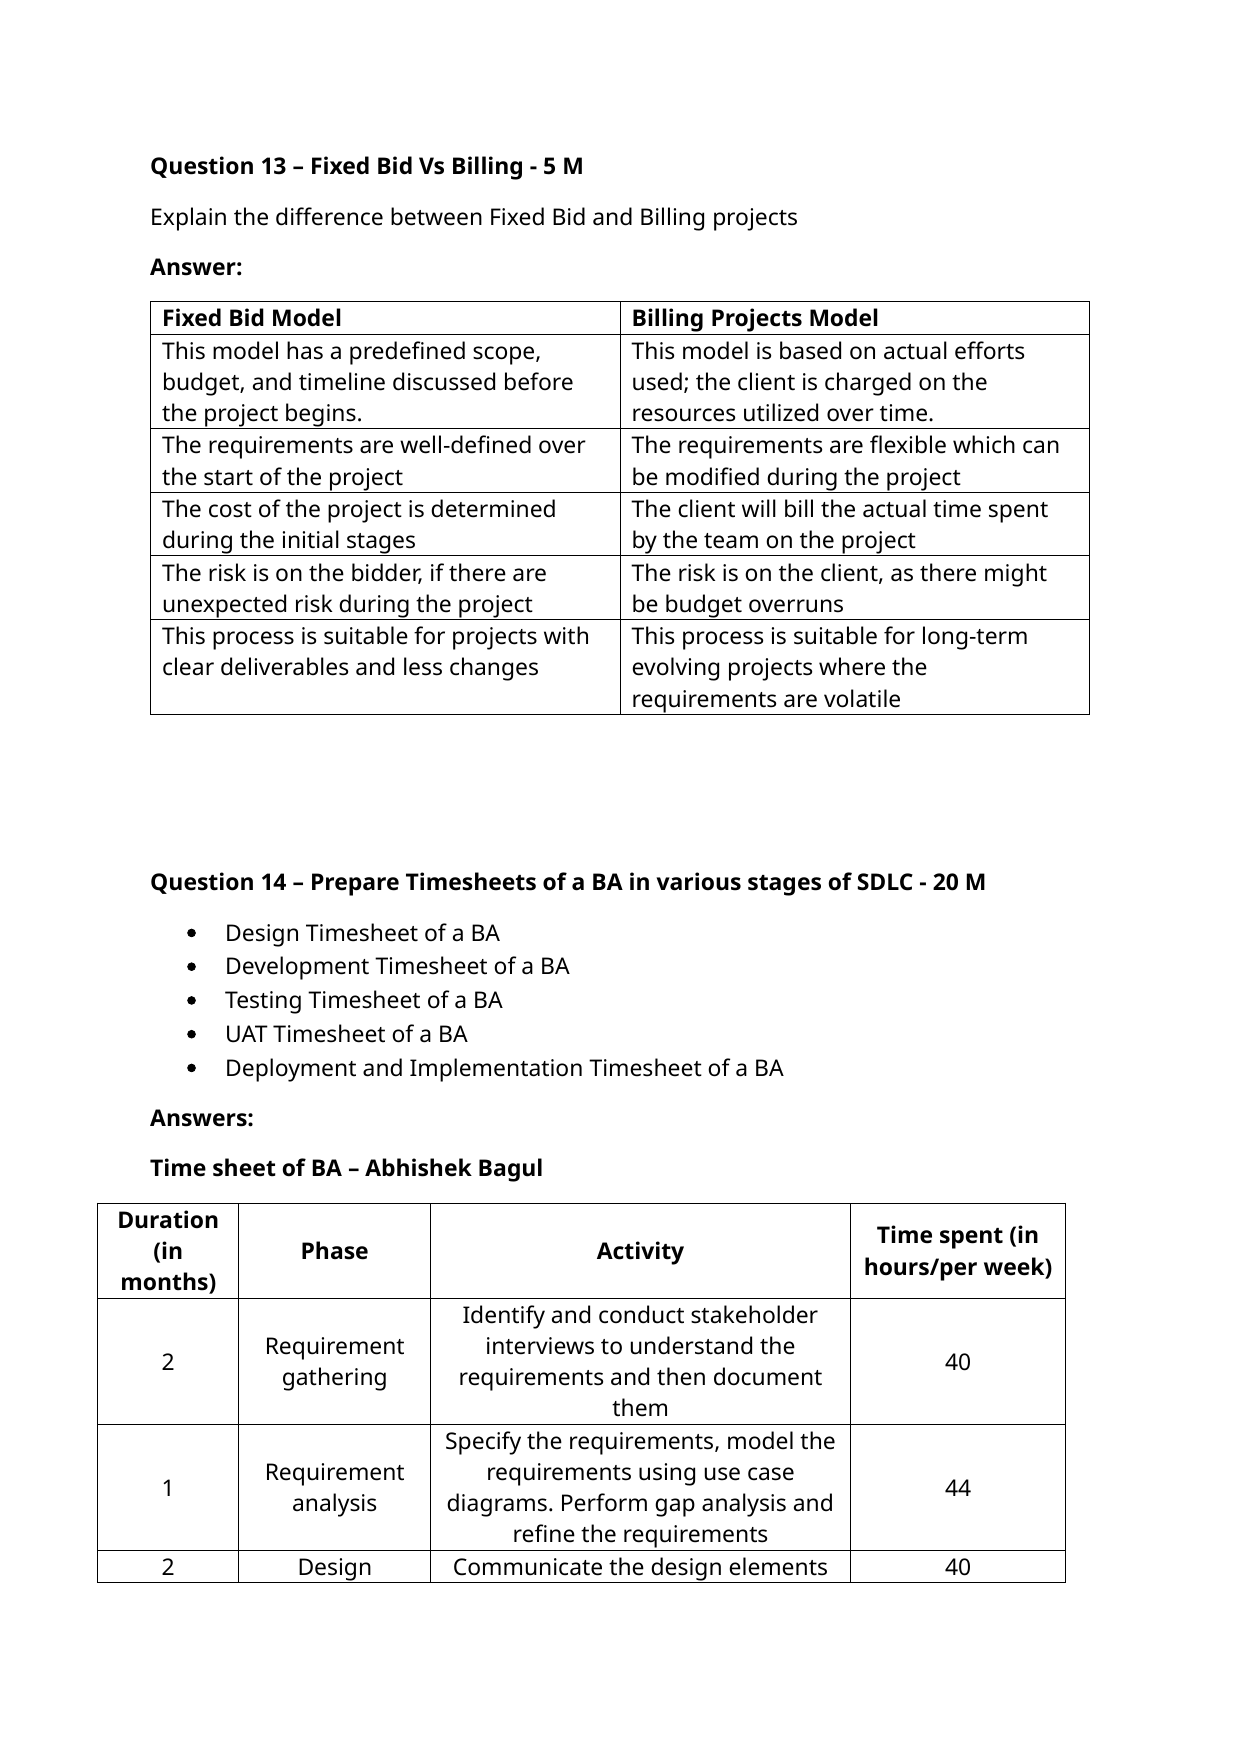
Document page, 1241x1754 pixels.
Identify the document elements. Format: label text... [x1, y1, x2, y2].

text Answers: [150, 1102, 1090, 1133]
table_cell 1 [98, 1425, 238, 1549]
table_header Time spent (in hours/per week) [851, 1204, 1065, 1297]
list UAT Timesheet of a BA [187, 1018, 1090, 1049]
table_cell This model has a predefined scope, budget, and timeline discussed before the project begins. [151, 335, 620, 428]
list Development Timesheet of a BA [187, 950, 1090, 981]
table_header Phase [239, 1204, 430, 1297]
table_cell The requirements are flexible which can be modified during the project [621, 429, 1089, 492]
table_cell 2 [98, 1551, 238, 1582]
table_header Billing Projects Model [621, 302, 1089, 333]
table_cell This model is based on actual efforts used; the client is charged on the resources utilized over time. [621, 335, 1089, 428]
table_cell Design [239, 1551, 430, 1582]
table_header Duration (in months) [98, 1204, 238, 1297]
text Question 13 – Fixed Bid Vs Billing - 5 M [150, 150, 1090, 181]
table_cell This process is suitable for long-term evolving projects where the requirements are volatile [621, 620, 1089, 714]
table_cell The cost of the project is determined during the initial stages [151, 493, 620, 555]
table_cell Requirement gathering [239, 1299, 430, 1423]
table_header Activity [431, 1204, 850, 1297]
table_cell Requirement analysis [239, 1425, 430, 1549]
list Testing Timesheet of a BA [187, 984, 1090, 1015]
text Answer: [150, 251, 1090, 282]
text Question 14 – Prepare Timesheets of a BA in various stages of SDLC - 20 M [150, 866, 1090, 897]
table_header Fixed Bid Model [151, 302, 620, 333]
list Design Timesheet of a BA [187, 916, 1090, 948]
text Time sheet of BA – Abhishek Bagul [150, 1152, 1090, 1183]
table_cell 40 [851, 1551, 1065, 1582]
list Deployment and Implementation Timesheet of a BA [187, 1051, 1090, 1083]
text Explain the difference between Fixed Bid and Billing projects [150, 200, 1090, 232]
table_cell 40 [851, 1299, 1065, 1423]
table_cell The requirements are well-defined over the start of the project [151, 429, 620, 492]
table_cell Identify and conduct stakeholder interviews to understand the requirements and then document them [431, 1299, 850, 1423]
table_cell This process is suitable for projects with clear deliverables and less changes [151, 620, 620, 714]
table_cell The risk is on the client, as there might be budget overruns [621, 556, 1089, 619]
table_cell The risk is on the bidder, if there are unexpected risk during the project [151, 556, 620, 619]
table_cell 44 [851, 1425, 1065, 1549]
table_cell Specify the requirements, model the requirements using use case diagrams. Perform gap analysis and refine the requirements [431, 1425, 850, 1549]
table_cell 2 [98, 1299, 238, 1423]
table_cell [431, 1551, 850, 1582]
table_cell The client will bill the actual time spent by the team on the project [621, 493, 1089, 555]
